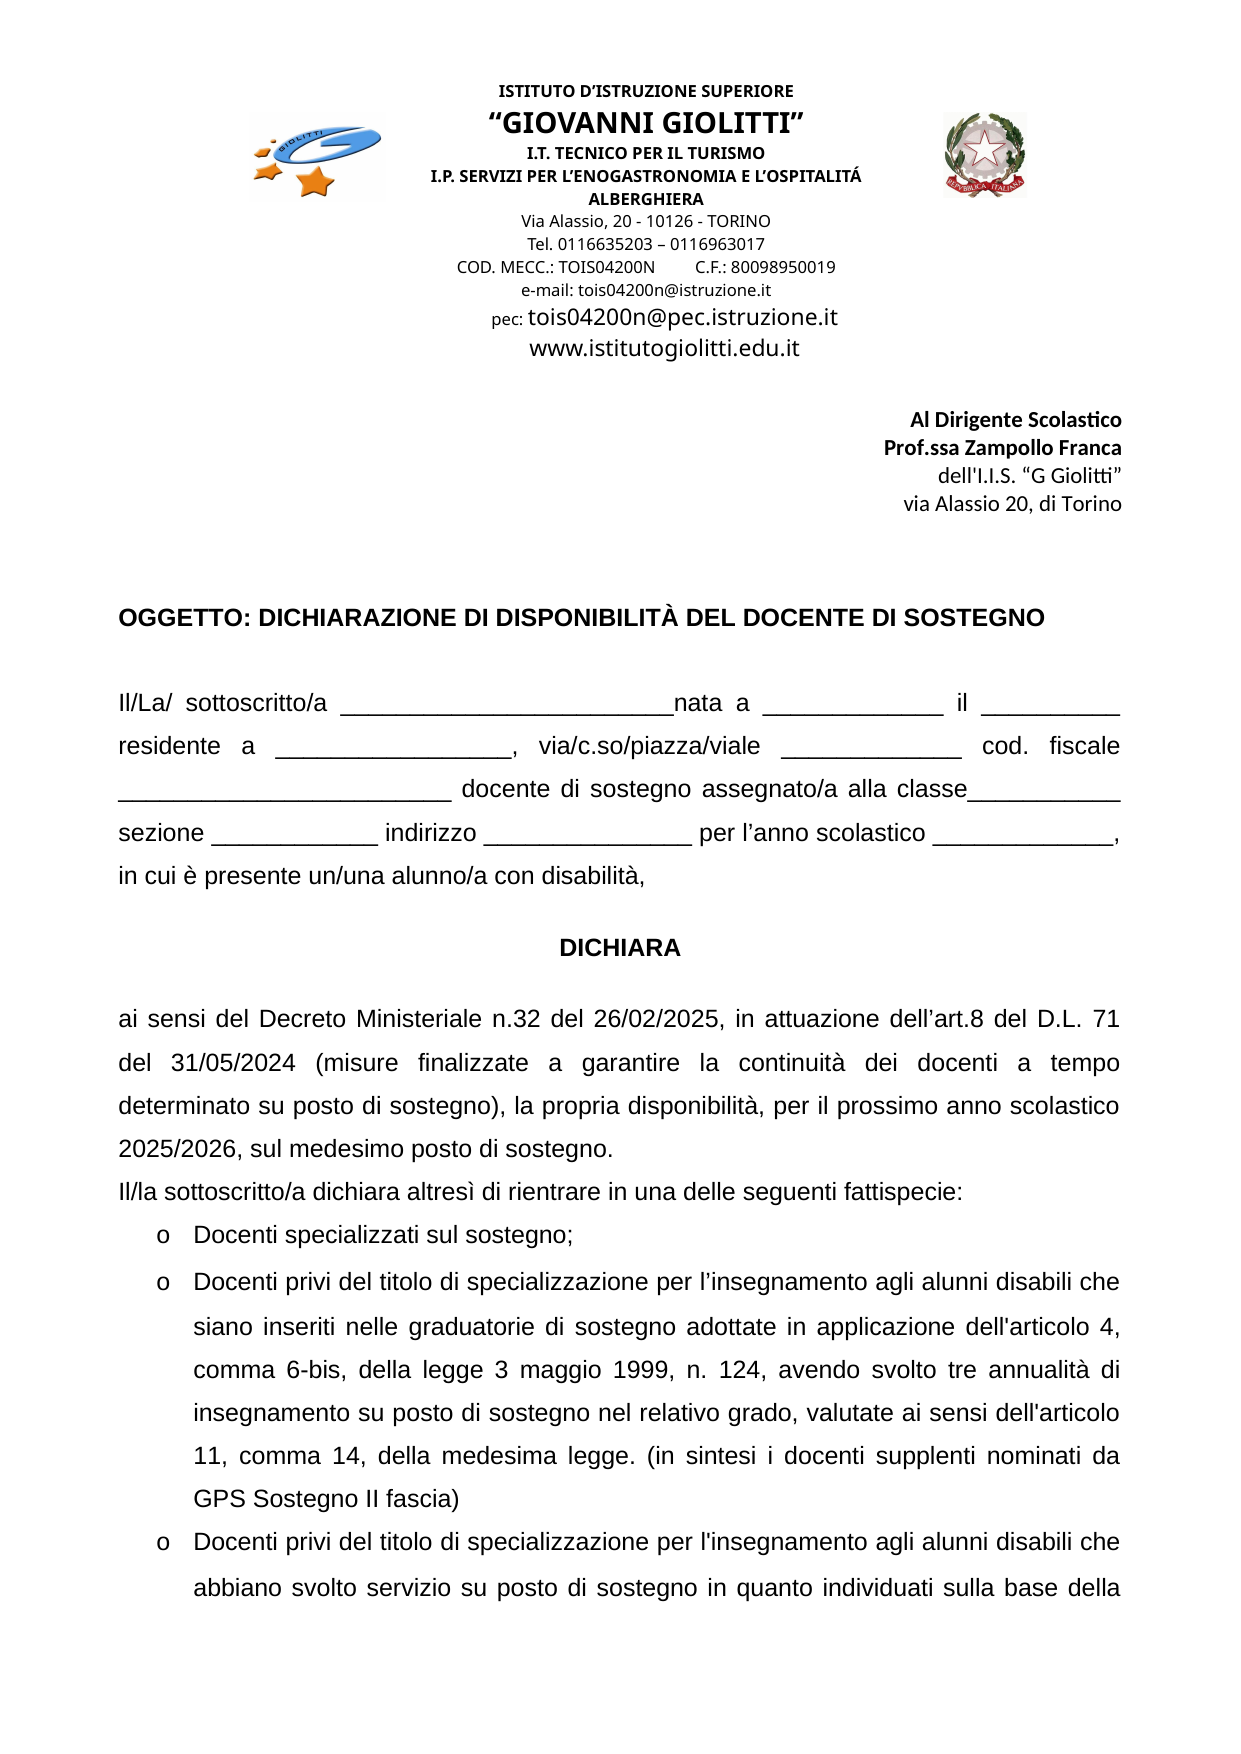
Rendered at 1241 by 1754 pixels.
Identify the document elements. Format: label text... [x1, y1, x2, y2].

text Al Dirigente Scolastico [118, 405, 1122, 433]
text Il/La/ sottoscritto/a ________________________nata a _____________ il __________ residente a _________________, via/c.so/piazza/viale _____________ cod. fiscale ________________________ docente di sostegno assegnato/a alla classe___________ sezione ____________ indirizzo _______________ per l’anno scolastico _____________, in cui è presente un/una alunno/a con disabilità, [118, 688, 1122, 889]
list Docenti privi del titolo di specializzazione per l’insegnamento agli alunni disabili che siano inseriti nelle graduatorie di sostegno adottate in applicazione dell'articolo 4, comma 6-bis, della legge 3 maggio 1999, n. 124, avendo svolto tre annualità di insegnamento su posto di sostegno nel relativo grado, valutate ai sensi dell'articolo 11, comma 14, della medesima legge. (in sintesi i docenti supplenti nominati da GPS Sostegno II fascia) [156, 1266, 1122, 1513]
text ai sensi del Decreto Ministeriale n.32 del 26/02/2025, in attuazione dell’art.8 del D.L. 71 del 31/05/2024 (misure finalizzate a garantire la continuità dei docenti a tempo determinato su posto di sostegno), la propria disponibilità, per il prossimo anno scolastico 2025/2026, sul medesimo posto di sostegno. [118, 1004, 1122, 1163]
picture [943, 112, 1028, 198]
text Prof.ssa Zampollo Franca [118, 433, 1122, 461]
text OGGETTO: DICHIARAZIONE DI DISPONIBILITÀ DEL DOCENTE DI SOSTEGNO [118, 603, 1122, 632]
picture [248, 112, 387, 202]
text dell'I.I.S. “G Giolitti” [118, 461, 1122, 489]
text DICHIARA [118, 933, 1122, 961]
list Docenti specializzati sul sostegno; [156, 1220, 1122, 1251]
text Il/la sottoscritto/a dichiara altresì di rientrare in una delle seguenti fattispecie: [118, 1177, 1122, 1206]
text via Alassio 20, di Torino [118, 489, 1122, 517]
